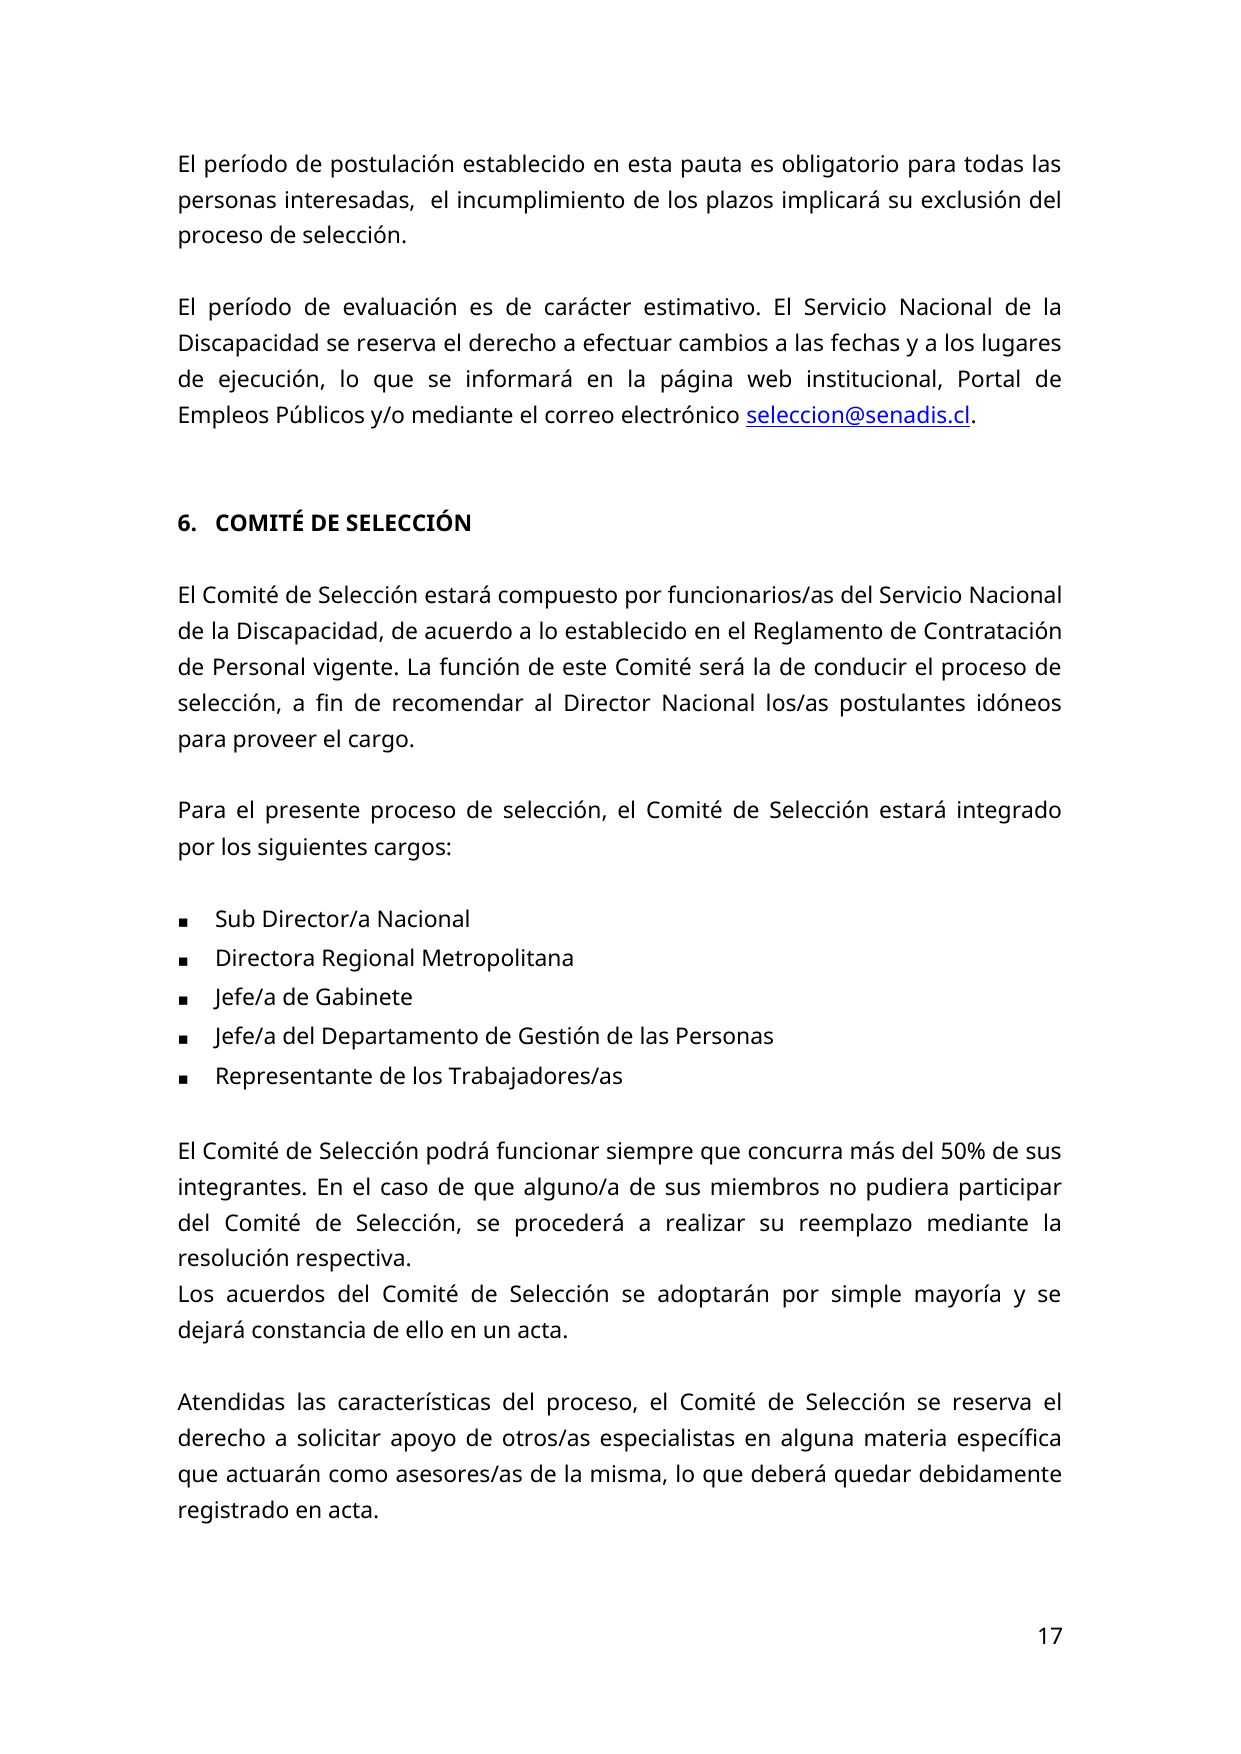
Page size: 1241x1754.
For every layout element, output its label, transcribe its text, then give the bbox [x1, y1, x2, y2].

text El período de postulación establecido en esta pauta es obligatorio para todas las personas interesadas, el incumplimiento de los plazos implicará su exclusión del proceso de selección. [177, 148, 1063, 251]
text Los acuerdos del Comité de Selección se adoptarán por simple mayoría y se dejará constancia de ello en un acta. [177, 1278, 1063, 1346]
list Jefe/a del Departamento de Gestión de las Personas [177, 1020, 1063, 1054]
text Para el presente proceso de selección, el Comité de Selección estará integrado por los siguientes cargos: [177, 794, 1063, 862]
text El período de evaluación es de carácter estimativo. El Servicio Nacional de la Discapacidad se reserva el derecho a efectuar cambios a las fechas y a los lugares de ejecución, lo que se informará en la página web institucional, Portal de Empleos Públicos y/o mediante el correo electrónico seleccion@senadis.cl. [177, 291, 1063, 430]
list Sub Director/a Nacional [177, 902, 1063, 936]
list COMITÉ DE SELECCIÓN [177, 507, 1063, 538]
list Jefe/a de Gabinete [177, 981, 1063, 1015]
text El Comité de Selección podrá funcionar siempre que concurra más del 50% de sus integrantes. En el caso de que alguno/a de sus miembros no pudiera participar del Comité de Selección, se procederá a realizar su reemplazo mediante la resolución respectiva. [177, 1134, 1063, 1274]
text El Comité de Selección estará compuesto por funcionarios/as del Servicio Nacional de la Discapacidad, de acuerdo a lo establecido en el Reglamento de Contratación de Personal vigente. La función de este Comité será la de conducir el proceso de selección, a fin de recomendar al Director Nacional los/as postulantes idóneos para proveer el cargo. [177, 579, 1063, 754]
text Atendidas las características del proceso, el Comité de Selección se reserva el derecho a solicitar apoyo de otros/as especialistas en alguna materia específica que actuarán como asesores/as de la misma, lo que deberá quedar debidamente registrado en acta. [177, 1386, 1063, 1525]
list Directora Regional Metropolitana [177, 942, 1063, 976]
list Representante de los Trabajadores/as [177, 1059, 1063, 1093]
